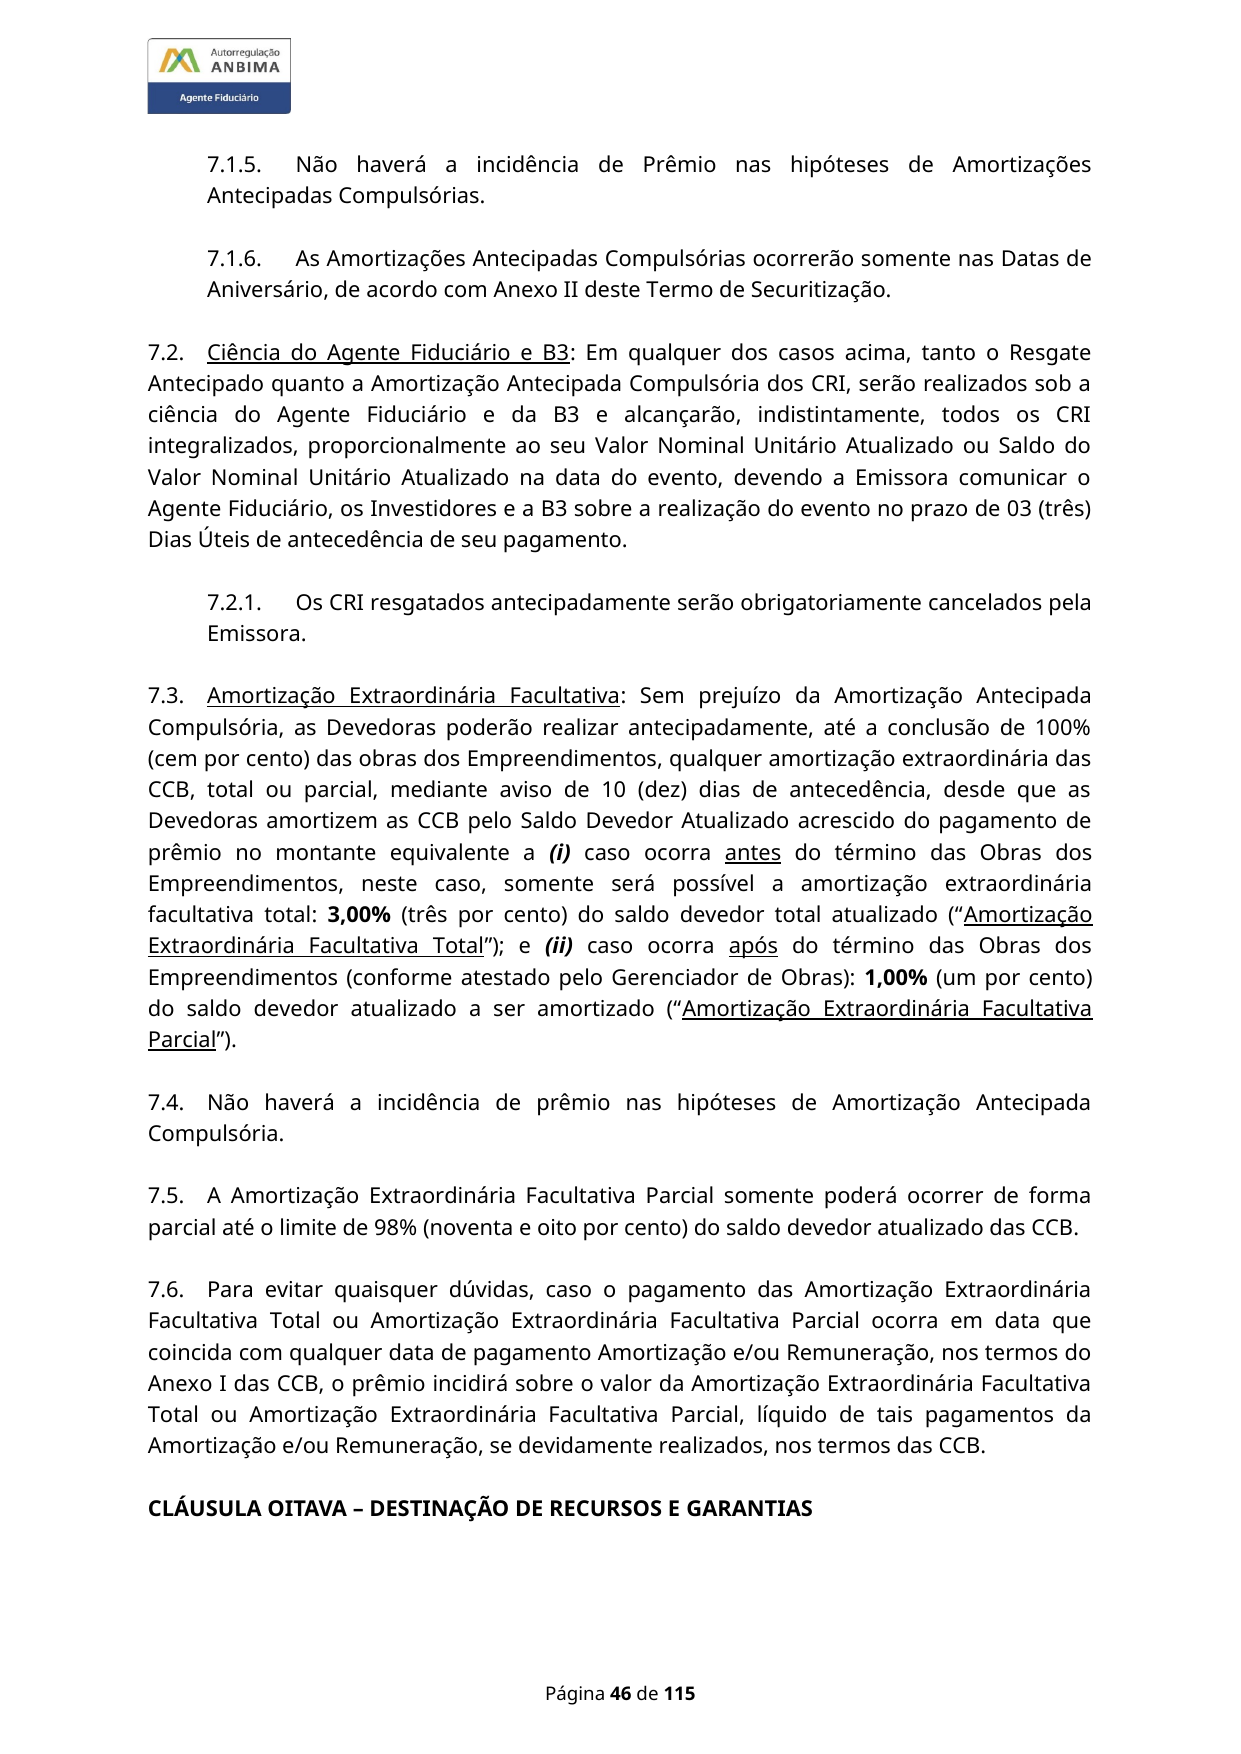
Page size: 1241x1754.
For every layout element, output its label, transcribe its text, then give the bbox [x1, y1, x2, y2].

list Não haverá a incidência de prêmio nas hipóteses de Amortização Antecipada Compulsória. [148, 1085, 1092, 1148]
subtitle CLÁUSULA OITAVA – DESTINAÇÃO DE RECURSOS E GARANTIAS [148, 1491, 1092, 1523]
list A Amortização Extraordinária Facultativa Parcial somente poderá ocorrer de forma parcial até o limite de 98% (noventa e oito por cento) do saldo devedor atualizado das CCB. [148, 1179, 1092, 1241]
list Para evitar quaisquer dúvidas, caso o pagamento das Amortização Extraordinária Facultativa Total ou Amortização Extraordinária Facultativa Parcial ocorra em data que coincida com qualquer data de pagamento Amortização e/ou Remuneração, nos termos do Anexo I das CCB, o prêmio incidirá sobre o valor da Amortização Extraordinária Facultativa Total ou Amortização Extraordinária Facultativa Parcial, líquido de tais pagamentos da Amortização e/ou Remuneração, se devidamente realizados, nos termos das CCB. [148, 1273, 1092, 1460]
list Não haverá a incidência de Prêmio nas hipóteses de Amortizações Antecipadas Compulsórias. [207, 148, 1093, 210]
list Ciência do Agente Fiduciário e B3: Em qualquer dos casos acima, tanto o Resgate Antecipado quanto a Amortização Antecipada Compulsória dos CRI, serão realizados sob a ciência do Agente Fiduciário e da B3 e alcançarão, indistintamente, todos os CRI integralizados, proporcionalmente ao seu Valor Nominal Unitário Atualizado ou Saldo do Valor Nominal Unitário Atualizado na data do evento, devendo a Emissora comunicar o Agente Fiduciário, os Investidores e a B3 sobre a realização do evento no prazo de 03 (três) Dias Úteis de antecedência de seu pagamento. [148, 335, 1092, 554]
list Os CRI resgatados antecipadamente serão obrigatoriamente cancelados pela Emissora. [207, 585, 1093, 648]
picture [147, 38, 291, 114]
list Amortização Extraordinária Facultativa: Sem prejuízo da Amortização Antecipada Compulsória, as Devedoras poderão realizar antecipadamente, até a conclusão de 100% (cem por cento) das obras dos Empreendimentos, qualquer amortização extraordinária das CCB, total ou parcial, mediante aviso de 10 (dez) dias de antecedência, desde que as Devedoras amortizem as CCB pelo Saldo Devedor Atualizado acrescido do pagamento de prêmio no montante equivalente a (i) caso ocorra antes do término das Obras dos Empreendimentos, neste caso, somente será possível a amortização extraordinária facultativa total: 3,00% (três por cento) do saldo devedor total atualizado (“Amortização Extraordinária Facultativa Total”); e (ii) caso ocorra após do término das Obras dos Empreendimentos (conforme atestado pelo Gerenciador de Obras): 1,00% (um por cento) do saldo devedor atualizado a ser amortizado (“Amortização Extraordinária Facultativa Parcial”). [148, 679, 1092, 1054]
list As Amortizações Antecipadas Compulsórias ocorrerão somente nas Datas de Aniversário, de acordo com Anexo II deste Termo de Securitização. [207, 241, 1093, 304]
